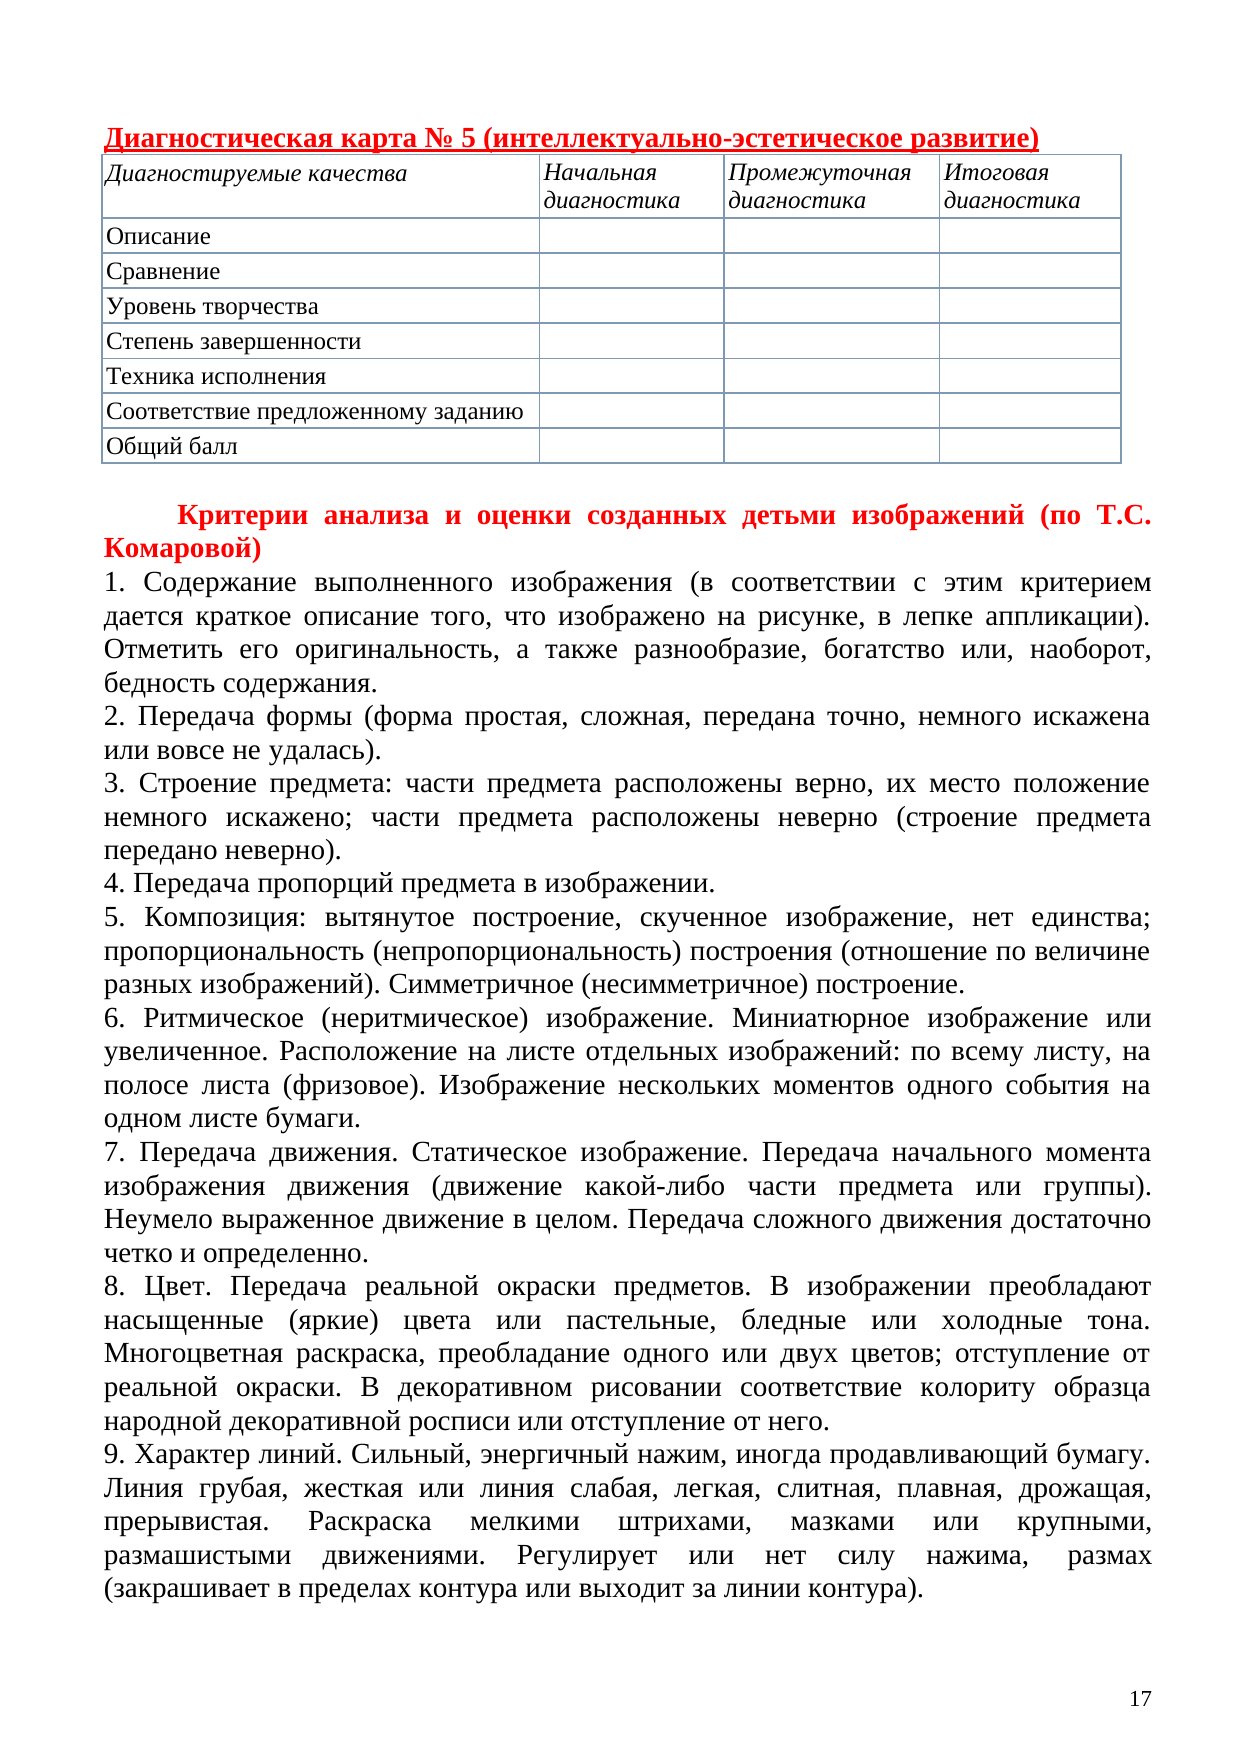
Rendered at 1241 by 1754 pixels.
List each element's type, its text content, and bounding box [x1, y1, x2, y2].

list Композиция: вытянутое построение, скученное изображение, нет единства; пропорциональность (непропорциональность) построения (отношение по величине разных изображений). Симметричное (несимметричное) построение. [103, 899, 1151, 1000]
list Передача движения. Статическое изображение. Передача начального момента изображения движения (движение какой-либо части предмета или группы). Неумело выраженное движение в целом. Передача сложного движения достаточно четко и определенно. [103, 1134, 1152, 1268]
table_cell [725, 254, 939, 287]
table_cell [725, 289, 939, 322]
table_cell Описание [103, 219, 539, 252]
table_cell [540, 394, 723, 427]
table_cell [540, 429, 723, 462]
list Характер линий. Сильный, энергичный нажим, иногда продавливающий бумагу. Линия грубая, жесткая или линия слабая, легкая, слитная, плавная, дрожащая, прерывистая. Раскраска мелкими штрихами, мазками или крупными, размашистыми движениями. Регулирует или нет силу нажима, размах (закрашивает в пределах контура или выходит за линии контура). [103, 1436, 1152, 1604]
table_cell [540, 324, 723, 357]
table_cell [940, 289, 1120, 322]
table_header Промежуточная диагностика [725, 155, 939, 217]
table_cell Соответствие предложенному заданию [103, 394, 539, 427]
table_cell [940, 429, 1120, 462]
list Передача пропорций предмета в изображении. [103, 866, 1209, 899]
table_cell Техника исполнения [103, 359, 539, 392]
table_cell [540, 359, 723, 392]
table_cell [940, 324, 1120, 357]
table_cell Общий балл [103, 429, 539, 462]
list Содержание выполненного изображения (в соответствии с этим критерием дается краткое описание того, что изображено на рисунке, в лепке аппликации). Отметить его оригинальность, а также разнообразие, богатство или, наоборот, бедность содержания. [103, 564, 1152, 698]
table_header Начальная диагностика [540, 155, 723, 217]
table_cell Сравнение [103, 254, 539, 287]
table_cell [725, 324, 939, 357]
text Диагностическая карта № 5 (интеллектуально-эстетическое развитие) [103, 120, 1209, 153]
table_cell [940, 254, 1120, 287]
table_cell [725, 429, 939, 462]
list Передача формы (форма простая, сложная, передана точно, немного искажена или вовсе не удалась). [103, 698, 1151, 765]
list Строение предмета: части предмета расположены верно, их место положение немного искажено; части предмета расположены неверно (строение предмета передано неверно). [103, 765, 1151, 866]
table_cell [940, 359, 1120, 392]
table_cell [540, 254, 723, 287]
table_cell [940, 394, 1120, 427]
table_cell [540, 219, 723, 252]
table_cell [725, 359, 939, 392]
text Критерии анализа и оценки созданных детьми изображений (по Т.С. Комаровой) [103, 497, 1152, 564]
table_cell [725, 394, 939, 427]
table_cell Степень завершенности [103, 324, 539, 357]
table_cell [940, 219, 1120, 252]
table_cell [725, 219, 939, 252]
list Цвет. Передача реальной окраски предметов. В изображении преобладают насыщенные (яркие) цвета или пастельные, бледные или холодные тона. Многоцветная раскраска, преобладание одного или двух цветов; отступление от реальной окраски. В декоративном рисовании соответствие колориту образца народной декоративной росписи или отступление от него. [103, 1268, 1151, 1436]
table_header Итоговая диагностика [940, 155, 1120, 217]
table_cell [540, 289, 723, 322]
list Ритмическое (неритмическое) изображение. Миниатюрное изображение или увеличенное. Расположение на листе отдельных изображений: по всему листу, на полосе листа (фризовое). Изображение нескольких моментов одного события на одном листе бумаги. [103, 1000, 1152, 1134]
table_cell Уровень творчества [103, 289, 539, 322]
table_header Диагностируемые качества [103, 155, 539, 217]
